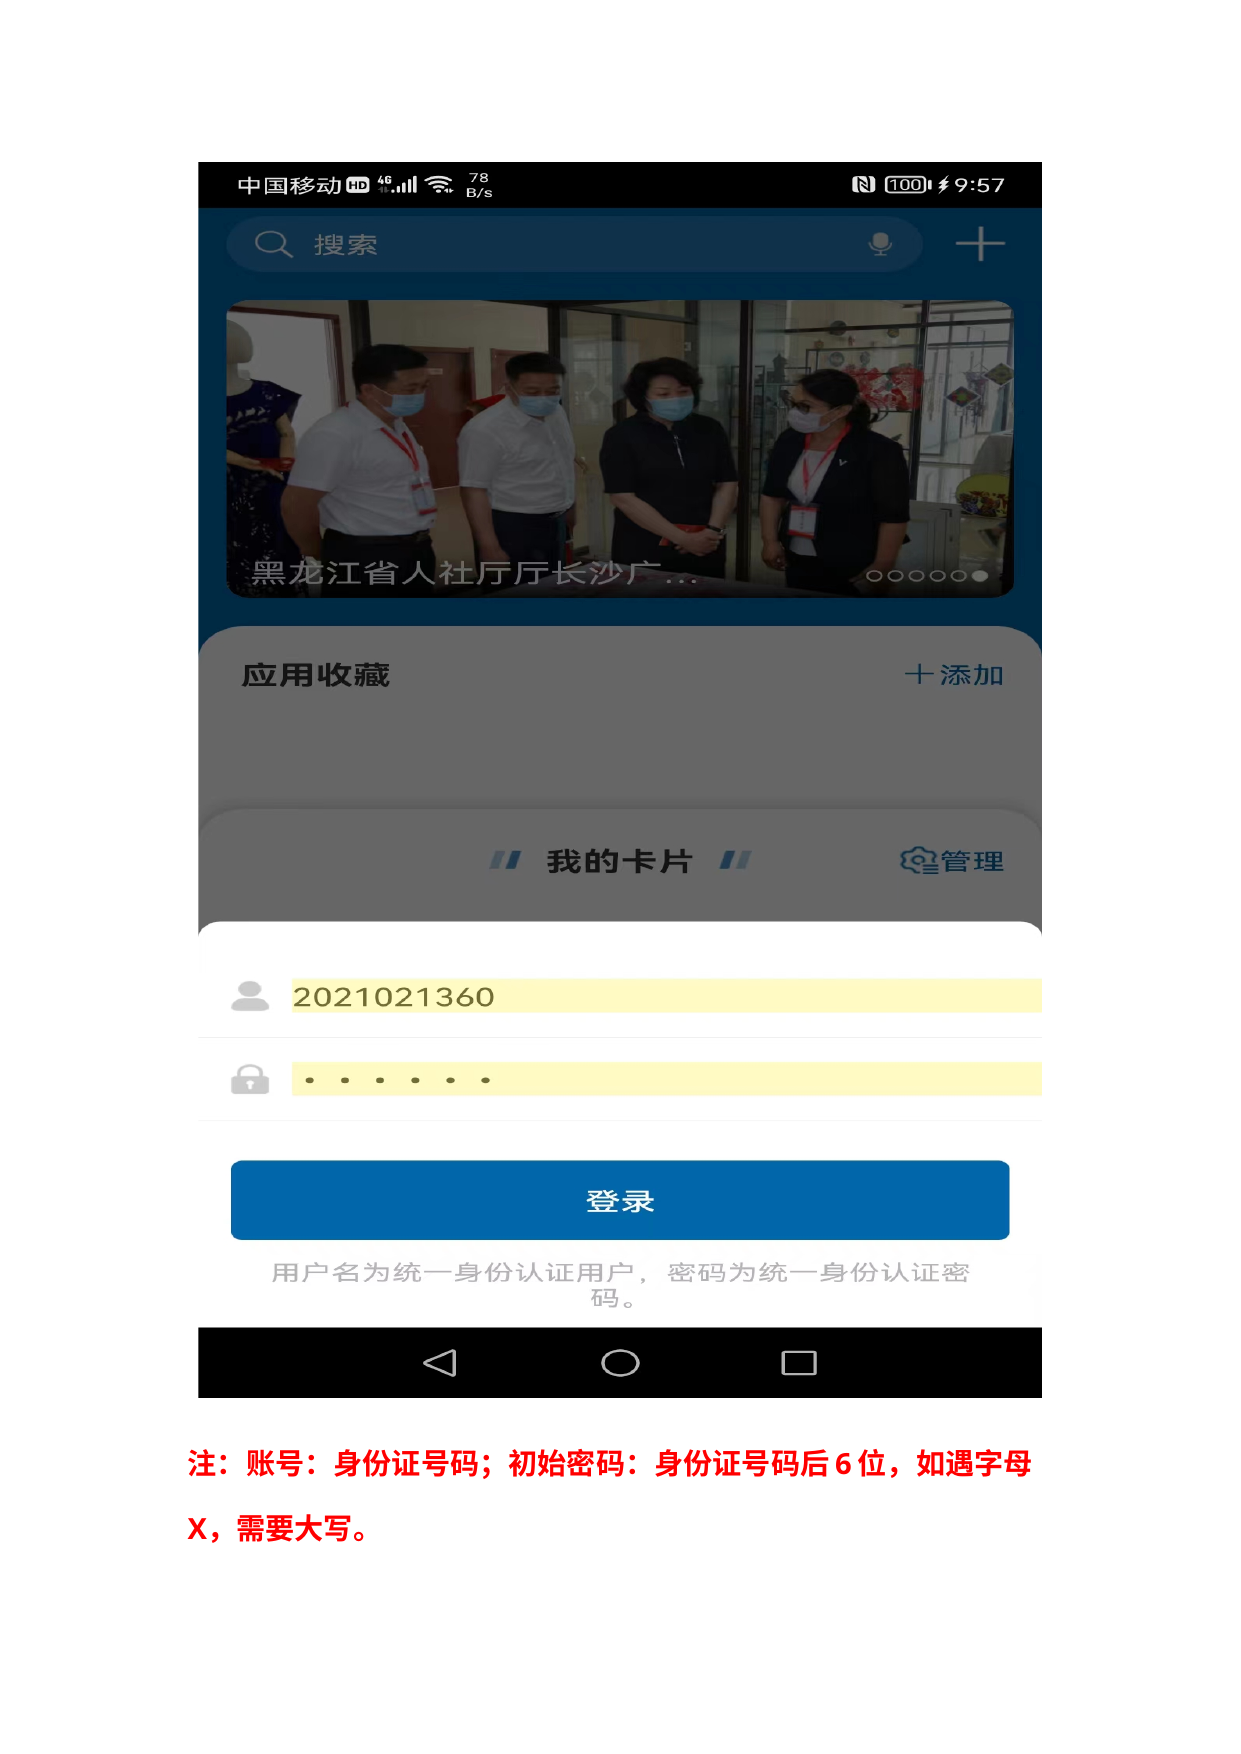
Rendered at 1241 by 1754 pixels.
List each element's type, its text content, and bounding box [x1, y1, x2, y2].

text 注：账号：身份证号码；初始密码：身份证号码后6位，如遇字母X，需要大写。 [187, 1429, 1053, 1559]
picture [198, 162, 1042, 1398]
